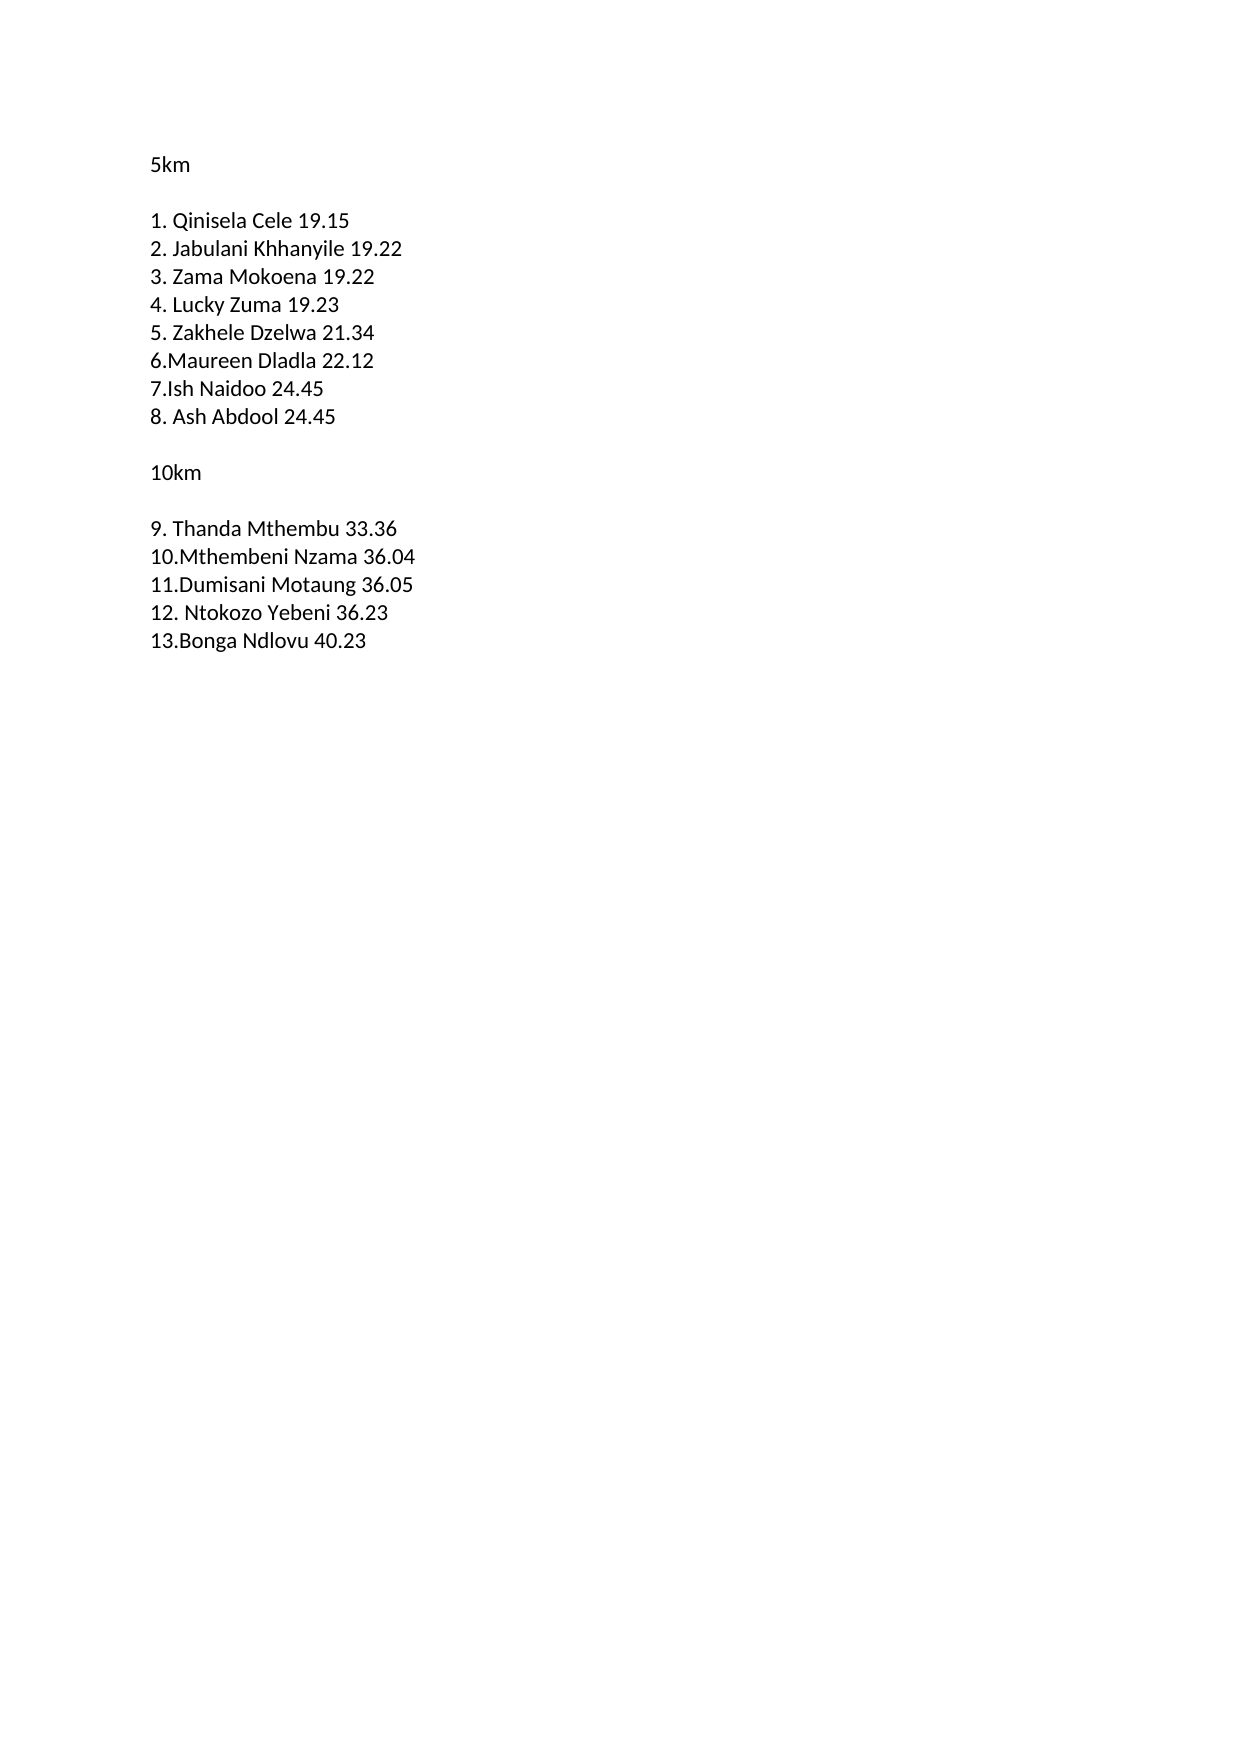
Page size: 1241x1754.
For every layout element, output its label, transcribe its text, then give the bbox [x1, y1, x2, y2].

text 1. Qinisela Cele 19.15 [150, 206, 1090, 234]
text 4. Lucky Zuma 19.23 [150, 290, 1090, 318]
text 13.Bonga Ndlovu 40.23 [150, 626, 1090, 654]
text 6.Maureen Dladla 22.12 [150, 346, 1090, 374]
text 3. Zama Mokoena 19.22 [150, 262, 1090, 290]
text 5. Zakhele Dzelwa 21.34 [150, 318, 1090, 346]
text 10km [150, 458, 1090, 486]
text 9. Thanda Mthembu 33.36 [150, 514, 1090, 542]
text 11.Dumisani Motaung 36.05 [150, 570, 1090, 598]
text 8. Ash Abdool 24.45 [150, 402, 1090, 430]
text 10.Mthembeni Nzama 36.04 [150, 542, 1090, 570]
text 12. Ntokozo Yebeni 36.23 [150, 598, 1090, 626]
text 2. Jabulani Khhanyile 19.22 [150, 234, 1090, 262]
text 5km [150, 150, 1090, 178]
text 7.Ish Naidoo 24.45 [150, 374, 1090, 402]
